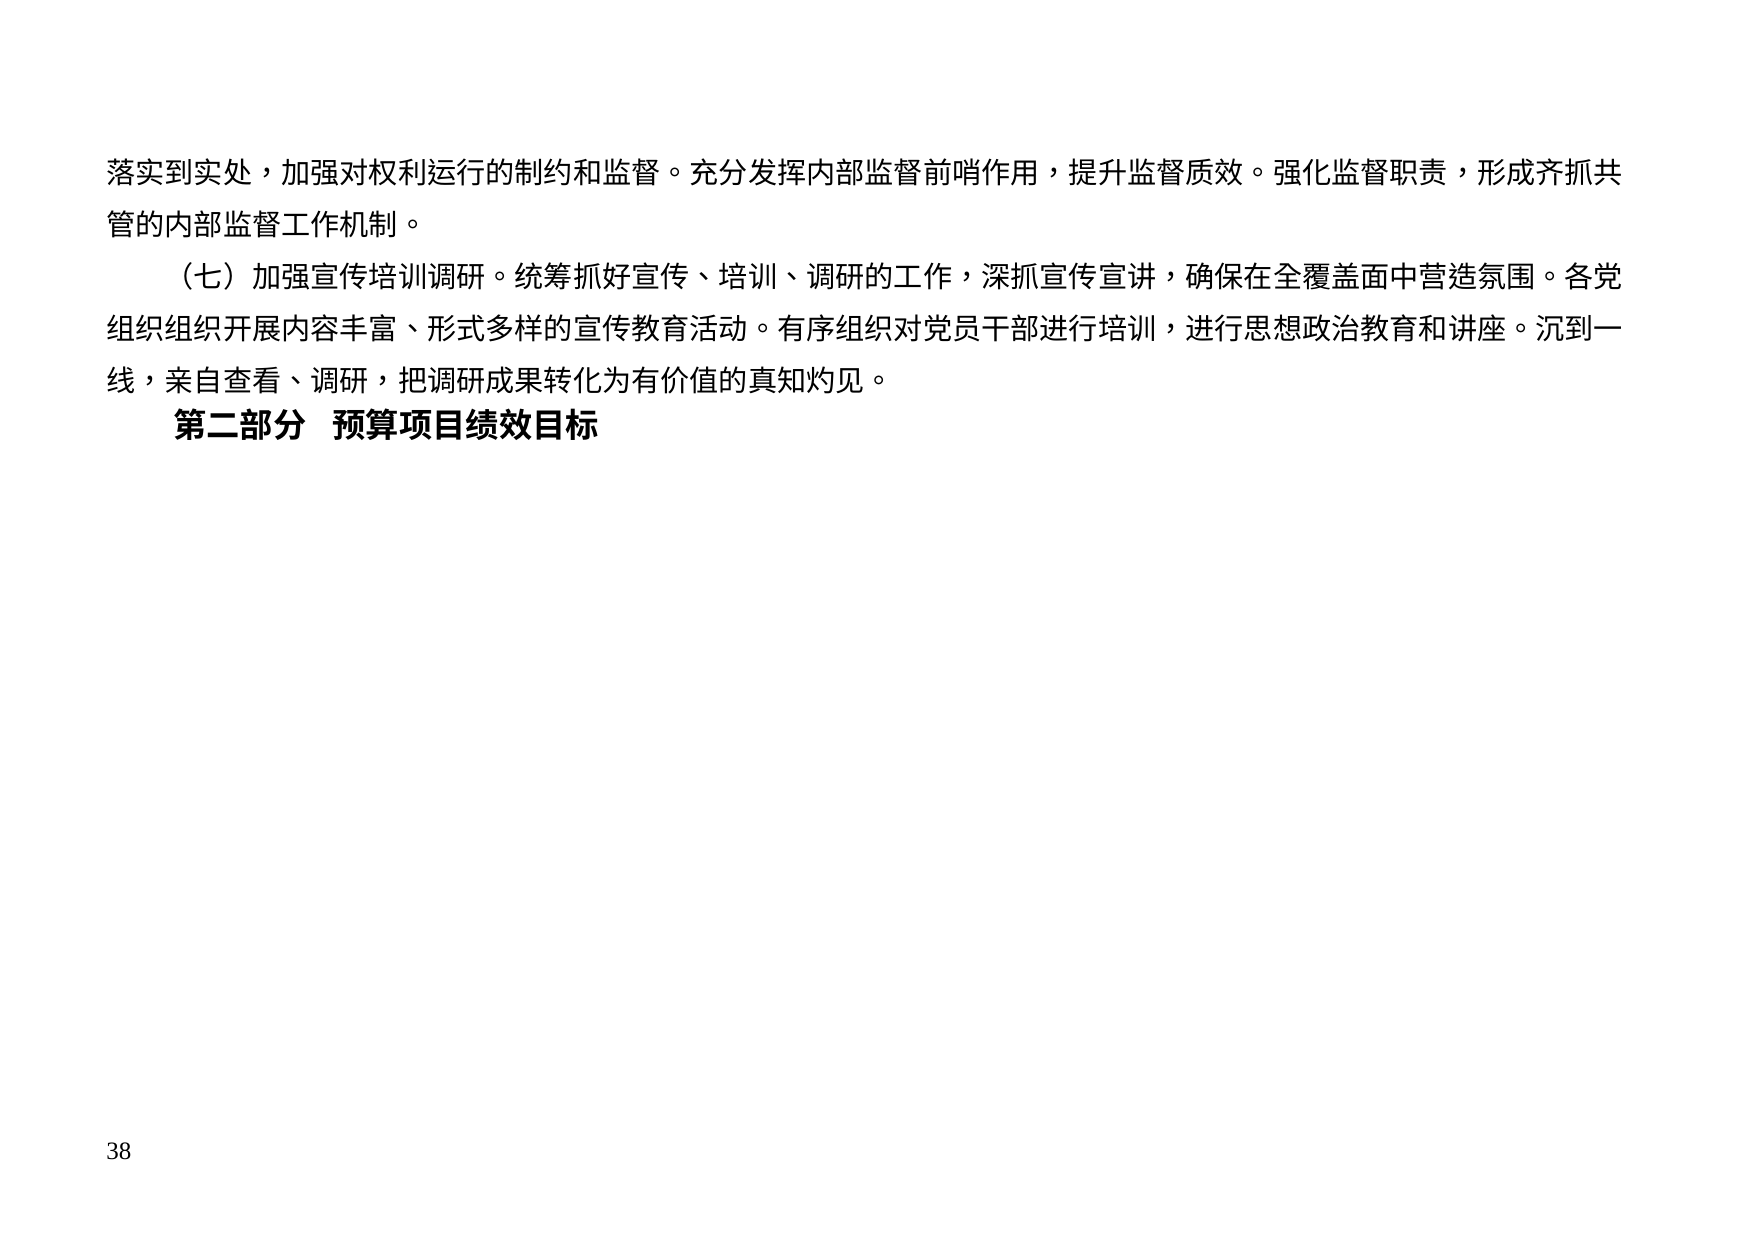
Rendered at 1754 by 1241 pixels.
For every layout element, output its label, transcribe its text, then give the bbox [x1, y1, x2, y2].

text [106, 142, 1648, 246]
text （七）加强宣传培训调研。统筹抓好宣传、培训、调研的工作，深抓宣传宣讲，确保在全覆盖面中营造氛围。各党组织组织开展内容丰富、形式多样的宣传教育活动。有序组织对党员干部进行培训，进行思想政治教育和讲座。沉到一线，亲自查看、调研，把调研成果转化为有价值的真知灼见。 [106, 246, 1648, 402]
text 第二部分 预算项目绩效目标 [106, 402, 1648, 448]
